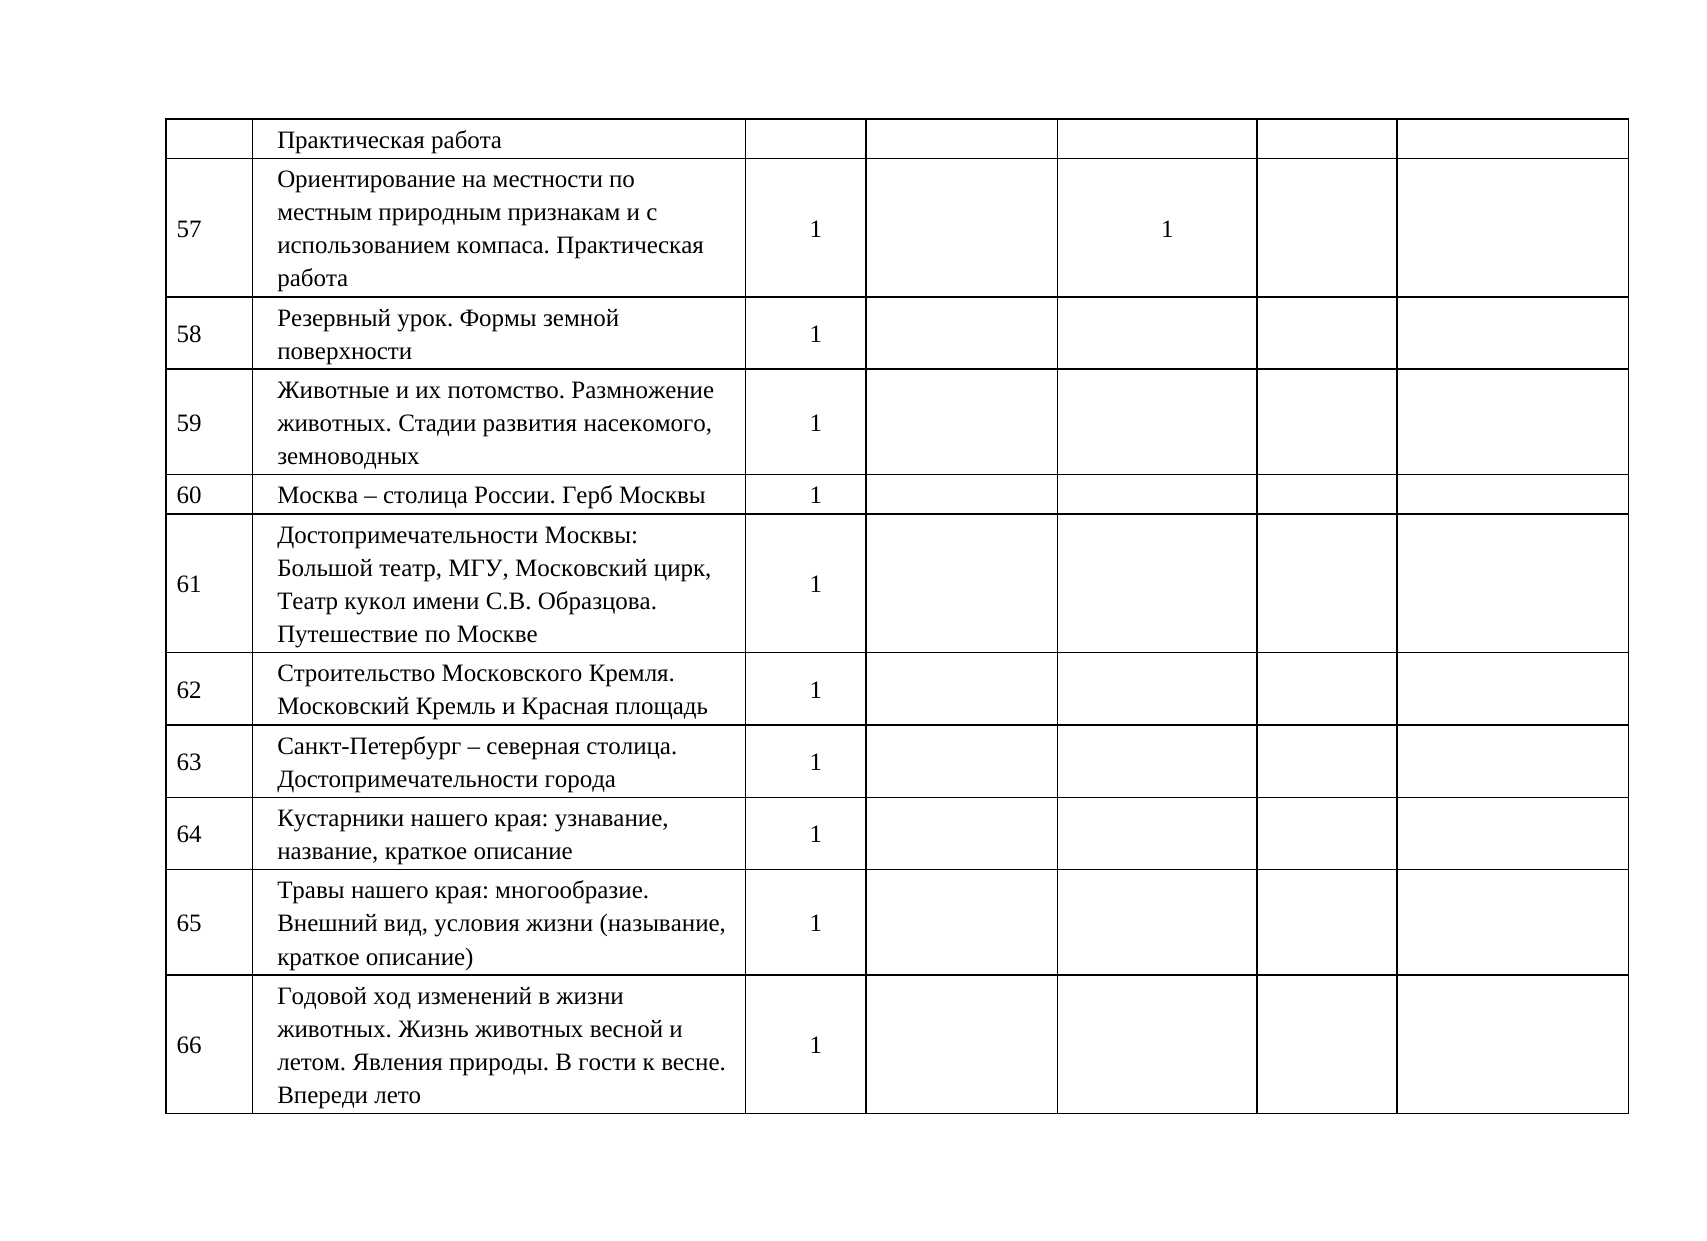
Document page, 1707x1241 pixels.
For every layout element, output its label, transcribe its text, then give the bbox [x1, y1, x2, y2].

table_cell [1398, 726, 1628, 796]
table_cell [1258, 798, 1396, 869]
table_cell 64 [167, 798, 252, 869]
table_cell 62 [167, 653, 252, 724]
table_cell [1398, 475, 1628, 513]
table_cell 1 [1058, 120, 1256, 157]
table_cell Резервный урок. Формы земной поверхности [253, 298, 745, 368]
table_cell 63 [167, 726, 252, 796]
table_cell [1058, 298, 1256, 368]
table_cell [1398, 653, 1628, 724]
table_cell 1 [746, 370, 865, 474]
table_cell Строительство Московского Кремля. Московский Кремль и Красная площадь [253, 653, 745, 724]
table_cell 1 [746, 298, 865, 368]
table_cell 59 [167, 370, 252, 474]
table_cell 66 [167, 976, 252, 1113]
table_cell [1258, 475, 1396, 513]
table_cell [1398, 870, 1628, 974]
table_cell 56 [167, 120, 252, 157]
table_cell [1058, 653, 1256, 724]
table_cell 1 [746, 159, 865, 296]
table_cell [1258, 370, 1396, 474]
table_cell [867, 653, 1057, 724]
table_cell [1258, 120, 1396, 157]
table_cell [1398, 120, 1628, 157]
table_cell Ориентирование на местности по местным природным признакам и с использованием компаса. Практическая работа [253, 159, 745, 296]
table_cell [867, 726, 1057, 796]
table_cell [1398, 370, 1628, 474]
table_cell 65 [167, 870, 252, 974]
table_cell 1 [746, 798, 865, 869]
table_cell [867, 976, 1057, 1113]
table_cell [1258, 976, 1396, 1113]
table_cell 1 [746, 475, 865, 513]
table_cell [1258, 870, 1396, 974]
table_cell 1 [746, 976, 865, 1113]
table_cell [1398, 798, 1628, 869]
table_cell [1058, 370, 1256, 474]
table_cell Санкт-Петербург ‒ северная столица. Достопримечательности города [253, 726, 745, 796]
table_cell 60 [167, 475, 252, 513]
table_cell [867, 298, 1057, 368]
table_cell Животные и их потомство. Размножение животных. Стадии развития насекомого, земноводных [253, 370, 745, 474]
table_cell 1 [746, 653, 865, 724]
table_cell [1258, 653, 1396, 724]
table_cell [1058, 475, 1256, 513]
table_cell [1058, 976, 1256, 1113]
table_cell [253, 120, 745, 157]
table_cell 1 [746, 515, 865, 652]
table_cell [867, 515, 1057, 652]
table_cell [867, 120, 1057, 157]
table_cell 57 [167, 159, 252, 296]
table_cell [1398, 298, 1628, 368]
table_cell [1258, 159, 1396, 296]
table_cell 1 [746, 870, 865, 974]
table_cell 61 [167, 515, 252, 652]
table_cell Кустарники нашего края: узнавание, название, краткое описание [253, 798, 745, 869]
table_cell Травы нашего края: многообразие. Внешний вид, условия жизни (называние, краткое описание) [253, 870, 745, 974]
table_cell [1398, 515, 1628, 652]
table_cell [1058, 798, 1256, 869]
table_cell 1 [746, 120, 865, 157]
table_cell [867, 870, 1057, 974]
table_cell [1398, 159, 1628, 296]
table_cell 58 [167, 298, 252, 368]
table_cell [1258, 298, 1396, 368]
table_cell Москва ‒ столица России. Герб Москвы [253, 475, 745, 513]
table_cell [1258, 726, 1396, 796]
table_cell [1258, 515, 1396, 652]
table_cell 1 [1058, 159, 1256, 296]
table_cell [1398, 976, 1628, 1113]
table_cell Достопримечательности Москвы: Большой театр, МГУ, Московский цирк, Театр кукол имени С.В. Образцова. Путешествие по Москве [253, 515, 745, 652]
table_cell [1058, 870, 1256, 974]
table_cell 1 [746, 726, 865, 796]
table_cell [1058, 515, 1256, 652]
table_cell [867, 798, 1057, 869]
table_cell Годовой ход изменений в жизни животных. Жизнь животных весной и летом. Явления природы. В гости к весне. Впереди лето [253, 976, 745, 1113]
table_cell [867, 159, 1057, 296]
table_cell [1058, 726, 1256, 796]
table_cell [867, 475, 1057, 513]
table_cell [867, 370, 1057, 474]
